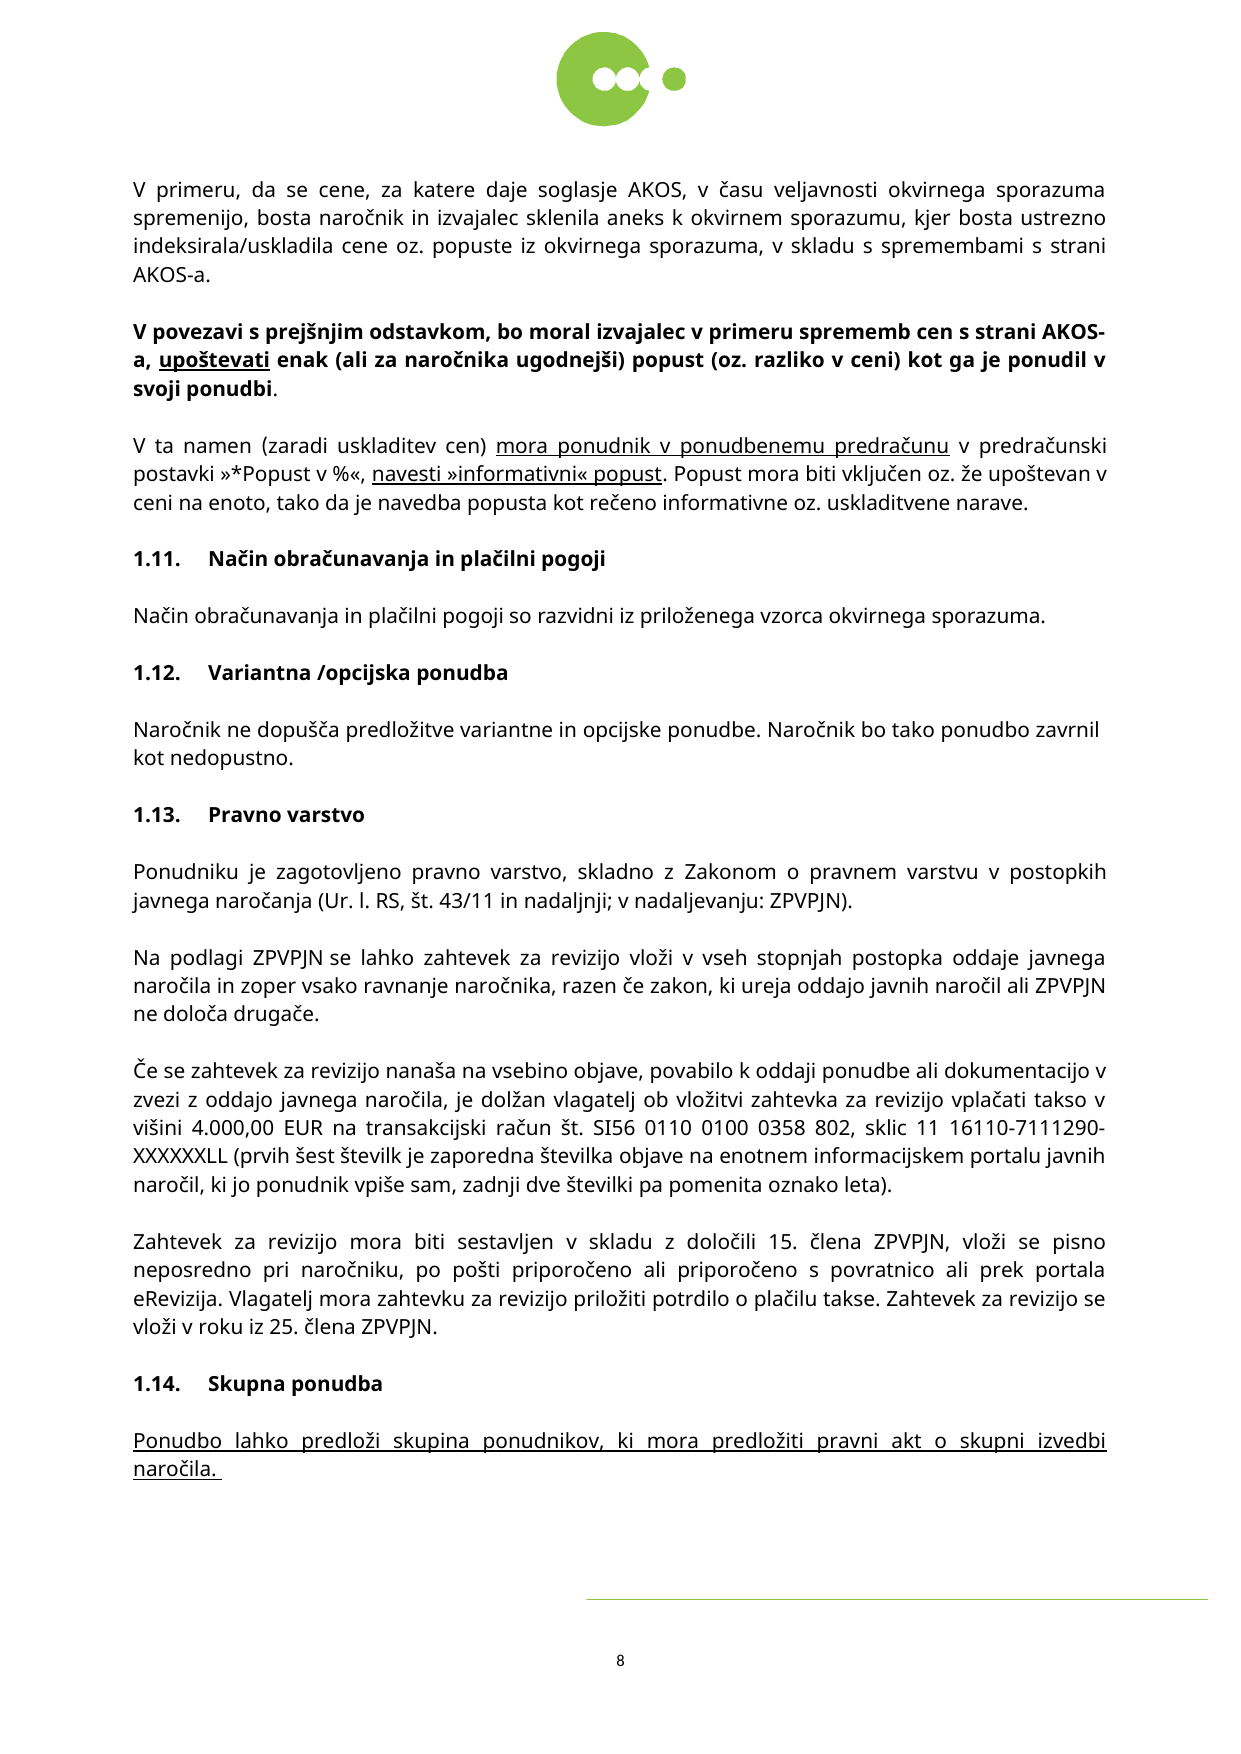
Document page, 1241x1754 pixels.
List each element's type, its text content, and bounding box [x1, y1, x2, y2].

list Variantna /opcijska ponudba [133, 658, 1107, 687]
list Način obračunavanja in plačilni pogoji [133, 544, 1107, 573]
text V povezavi s prejšnjim odstavkom, bo moral izvajalec v primeru sprememb cen s strani AKOS-a, upoštevati enak (ali za naročnika ugodnejši) popust (oz. razliko v ceni) kot ga je ponudil v svoji ponudbi. [133, 317, 1107, 402]
text Naročnik ne dopušča predložitve variantne in opcijske ponudbe. Naročnik bo tako ponudbo zavrnil kot nedopustno. [133, 715, 1101, 772]
text Na podlagi ZPVPJN se lahko zahtevek za revizijo vloži v vseh stopnjah postopka oddaje javnega naročila in zoper vsako ravnanje naročnika, razen če zakon, ki ureja oddajo javnih naročil ali ZPVPJN ne določa drugače. [133, 943, 1107, 1028]
text Ponudbo lahko predloži skupina ponudnikov, ki mora predložiti pravni akt o skupni izvedbi naročila. [133, 1426, 1107, 1450]
text V ta namen (zaradi uskladitev cen) mora ponudnik v ponudbenemu predračunu v predračunski postavki »*Popust v %«, navesti »informativni« popust. Popust mora biti vključen oz. že upoštevan v ceni na enoto, tako da je navedba popusta kot rečeno informativne oz. uskladitvene narave. [133, 431, 1107, 516]
text Ponudbo lahko predloži skupina ponudnikov, ki mora predložiti pravni akt o skupni izvedbi naročila. [133, 1452, 1107, 1483]
text Če se zahtevek za revizijo nanaša na vsebino objave, povabilo k oddaji ponudbe ali dokumentacijo v zvezi z oddajo javnega naročila, je dolžan vlagatelj ob vložitvi zahtevka za revizijo vplačati takso v višini 4.000,00 EUR na transakcijski račun št. SI56 0110 0100 0358 802, sklic 11 16110-7111290-XXXXXXLL (prvih šest številk je zaporedna številka objave na enotnem informacijskem portalu javnih naročil, ki jo ponudnik vpiše sam, zadnji dve številki pa pomenita oznako leta). [133, 1056, 1107, 1198]
list Pravno varstvo [133, 800, 1107, 829]
text Način obračunavanja in plačilni pogoji so razvidni iz priloženega vzorca okvirnega sporazuma. [133, 601, 1107, 630]
text Zahtevek za revizijo mora biti sestavljen v skladu z določili 15. člena ZPVPJN, vloži se pisno neposredno pri naročniku, po pošti priporočeno ali priporočeno s povratnico ali prek portala eRevizija. Vlagatelj mora zahtevku za revizijo priložiti potrdilo o plačilu takse. Zahtevek za revizijo se vloži v roku iz 25. člena ZPVPJN. [133, 1227, 1107, 1341]
text V primeru, da se cene, za katere daje soglasje AKOS, v času veljavnosti okvirnega sporazuma spremenijo, bosta naročnik in izvajalec sklenila aneks k okvirnem sporazumu, kjer bosta ustrezno indeksirala/uskladila cene oz. popuste iz okvirnega sporazuma, v skladu s spremembami s strani AKOS-a. [133, 175, 1107, 288]
list Skupna ponudba [133, 1369, 1107, 1398]
text Ponudniku je zagotovljeno pravno varstvo, skladno z Zakonom o pravnem varstvu v postopkih javnega naročanja (Ur. l. RS, št. 43/11 in nadaljnji; v nadaljevanju: ZPVPJN). [133, 857, 1107, 914]
